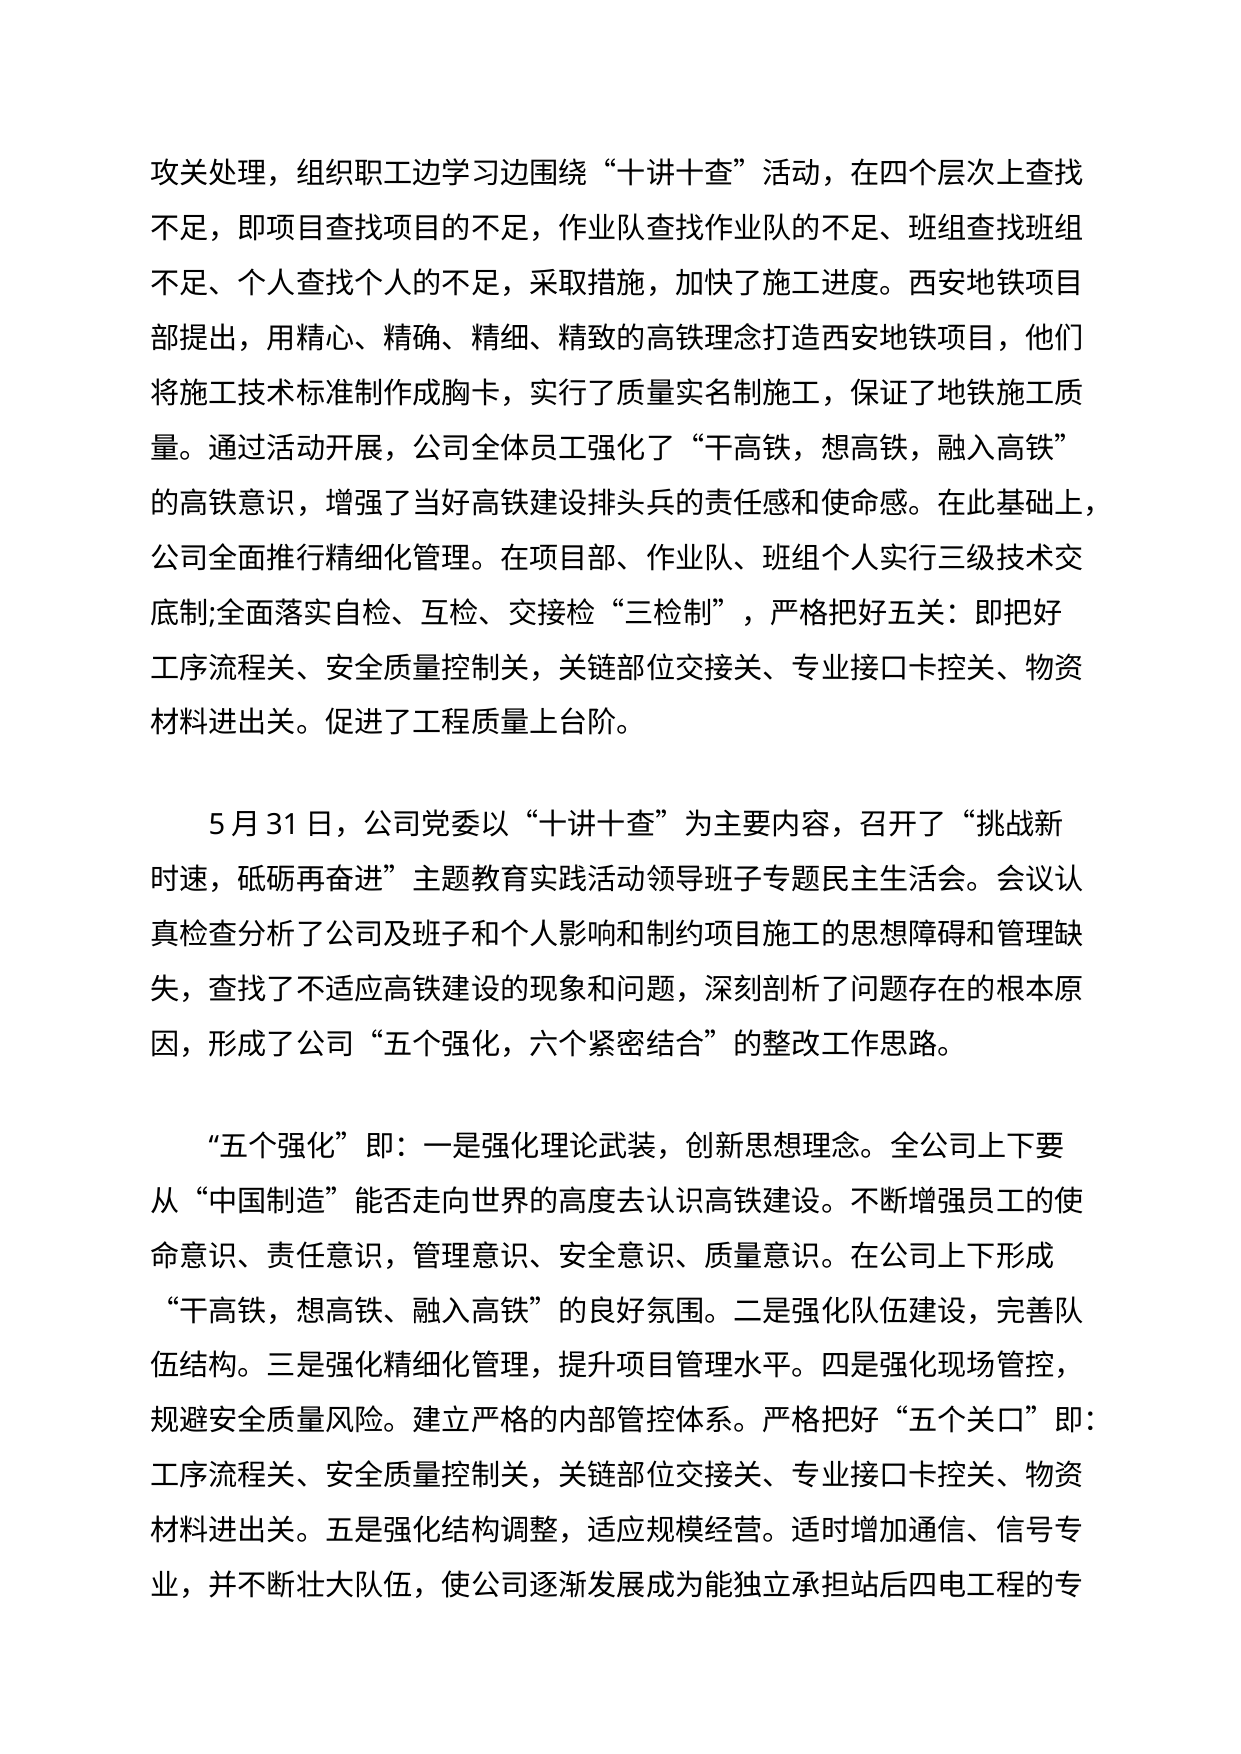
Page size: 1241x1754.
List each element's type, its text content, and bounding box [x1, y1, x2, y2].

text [150, 1122, 1090, 1604]
text 5月31日，公司党委以“十讲十查”为主要内容，召开了“挑战新时速，砥砺再奋进”主题教育实践活动领导班子专题民主生活会。会议认真检查分析了公司及班子和个人影响和制约项目施工的思想障碍和管理缺失，查找了不适应高铁建设的现象和问题，深刻剖析了问题存在的根本原因，形成了公司“五个强化，六个紧密结合”的整改工作思路。 [150, 801, 1090, 1063]
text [150, 150, 1090, 741]
